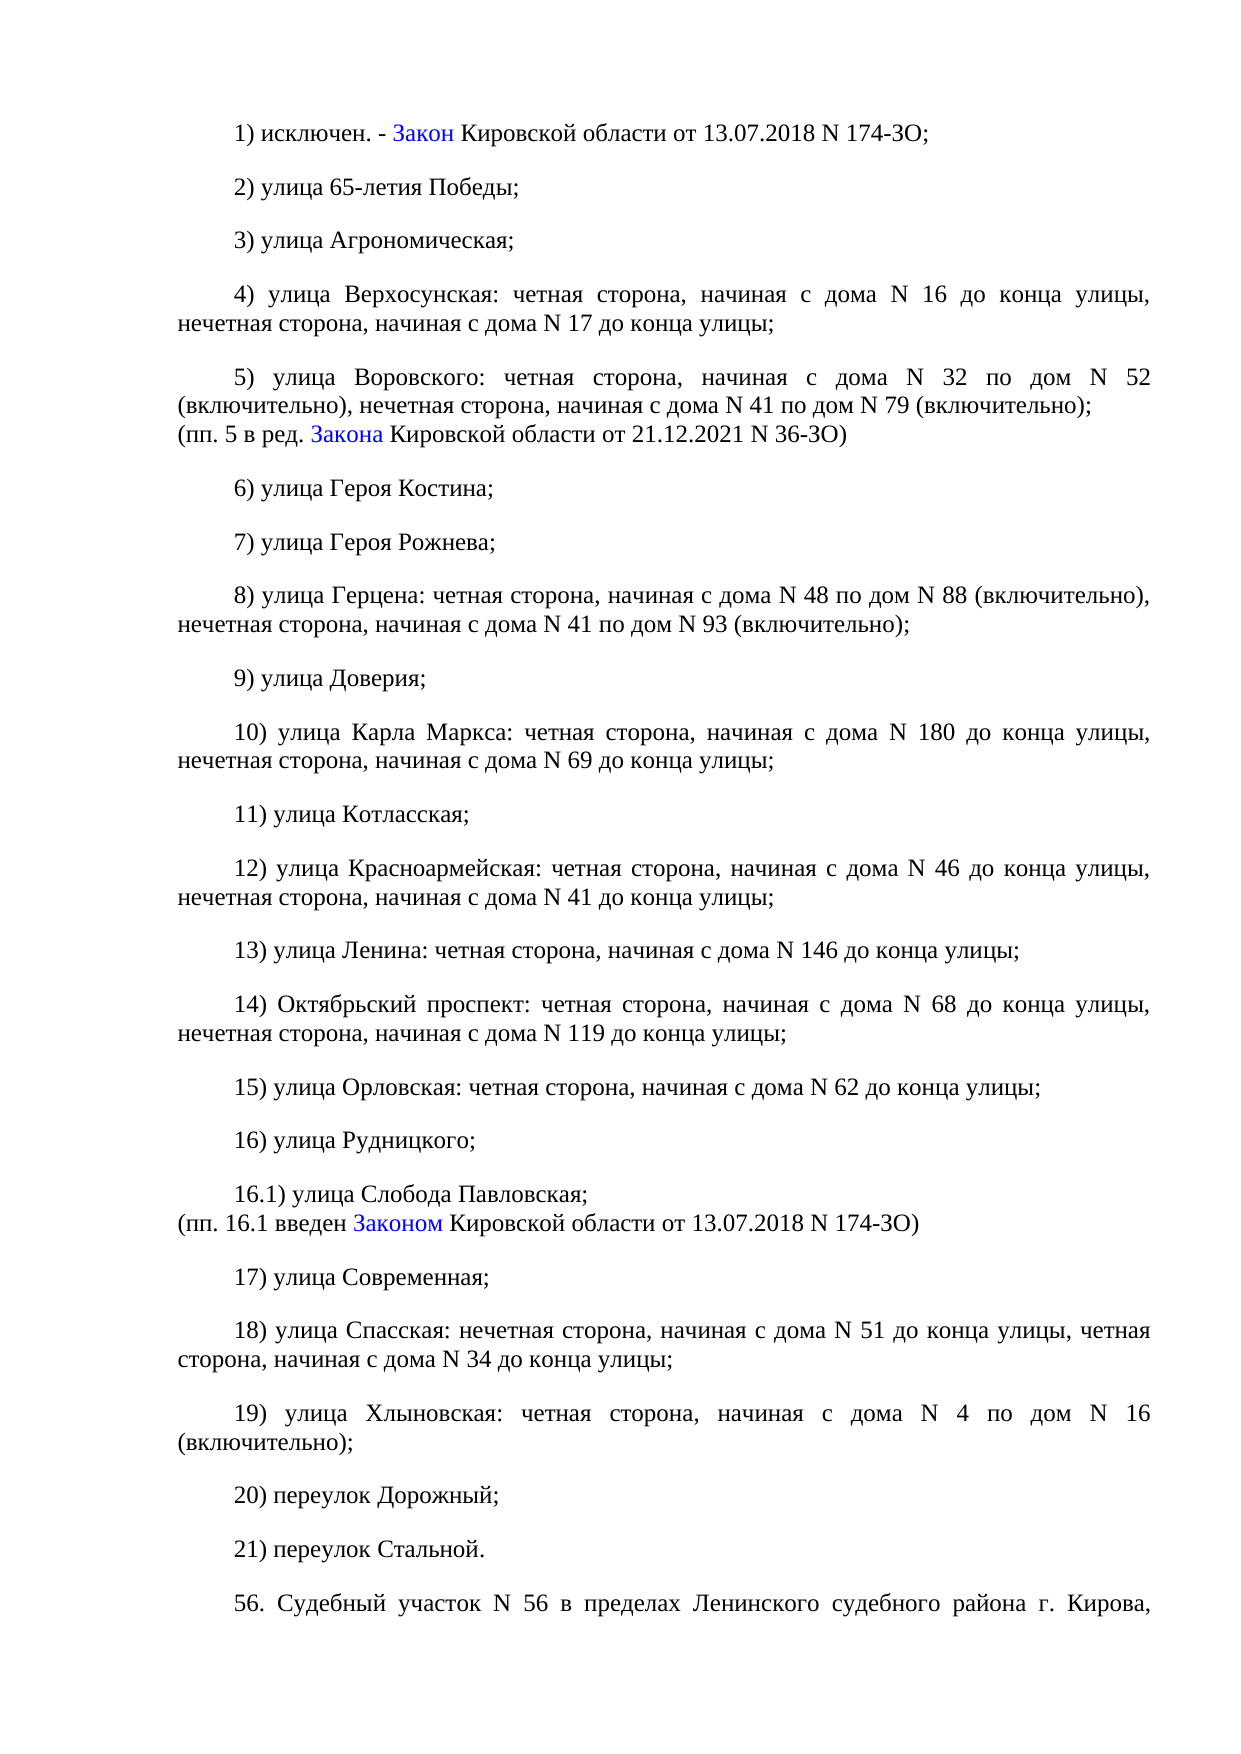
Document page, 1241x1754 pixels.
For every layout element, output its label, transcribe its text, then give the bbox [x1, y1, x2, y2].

text 18) улица Спасская: нечетная сторона, начиная с дома N 51 до конца улицы, четная сторона, начиная с дома N 34 до конца улицы; [177, 1316, 1152, 1373]
text (пп. 5 в ред. Закона Кировской области от 21.12.2021 N 36-ЗО) [177, 419, 1152, 448]
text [177, 1588, 1152, 1617]
text 14) Октябрьский проспект: четная сторона, начиная с дома N 68 до конца улицы, нечетная сторона, начиная с дома N 119 до конца улицы; [177, 989, 1152, 1047]
text 12) улица Красноармейская: четная сторона, начиная с дома N 46 до конца улицы, нечетная сторона, начиная с дома N 41 до конца улицы; [177, 853, 1152, 911]
text 7) улица Героя Рожнева; [177, 527, 1152, 556]
text 17) улица Современная; [177, 1262, 1152, 1291]
text 5) улица Воровского: четная сторона, начиная с дома N 32 по дом N 52 (включительно), нечетная сторона, начиная с дома N 41 по дом N 79 (включительно); [177, 362, 1152, 419]
text 1) исключен. - Закон Кировской области от 13.07.2018 N 174-ЗО; [177, 118, 1152, 147]
text 6) улица Героя Костина; [177, 473, 1152, 502]
text 9) улица Доверия; [177, 663, 1152, 692]
text 10) улица Карла Маркса: четная сторона, начиная с дома N 180 до конца улицы, нечетная сторона, начиная с дома N 69 до конца улицы; [177, 717, 1152, 774]
text 13) улица Ленина: четная сторона, начиная с дома N 146 до конца улицы; [177, 936, 1152, 964]
text 16.1) улица Слобода Павловская; [177, 1179, 1152, 1208]
text 4) улица Верхосунская: четная сторона, начиная с дома N 16 до конца улицы, нечетная сторона, начиная с дома N 17 до конца улицы; [177, 279, 1152, 337]
text 21) переулок Стальной. [177, 1534, 1152, 1563]
text 3) улица Агрономическая; [177, 226, 1152, 254]
text 20) переулок Дорожный; [177, 1481, 1152, 1509]
text (пп. 16.1 введен Законом Кировской области от 13.07.2018 N 174-ЗО) [177, 1208, 1152, 1237]
text 2) улица 65-летия Победы; [177, 172, 1152, 201]
text 19) улица Хлыновская: четная сторона, начиная с дома N 4 по дом N 16 (включительно); [177, 1398, 1152, 1456]
text 8) улица Герцена: четная сторона, начиная с дома N 48 по дом N 88 (включительно), нечетная сторона, начиная с дома N 41 по дом N 93 (включительно); [177, 581, 1152, 638]
text 16) улица Рудницкого; [177, 1126, 1152, 1154]
text 15) улица Орловская: четная сторона, начиная с дома N 62 до конца улицы; [177, 1072, 1152, 1101]
text 11) улица Котласская; [177, 799, 1152, 828]
